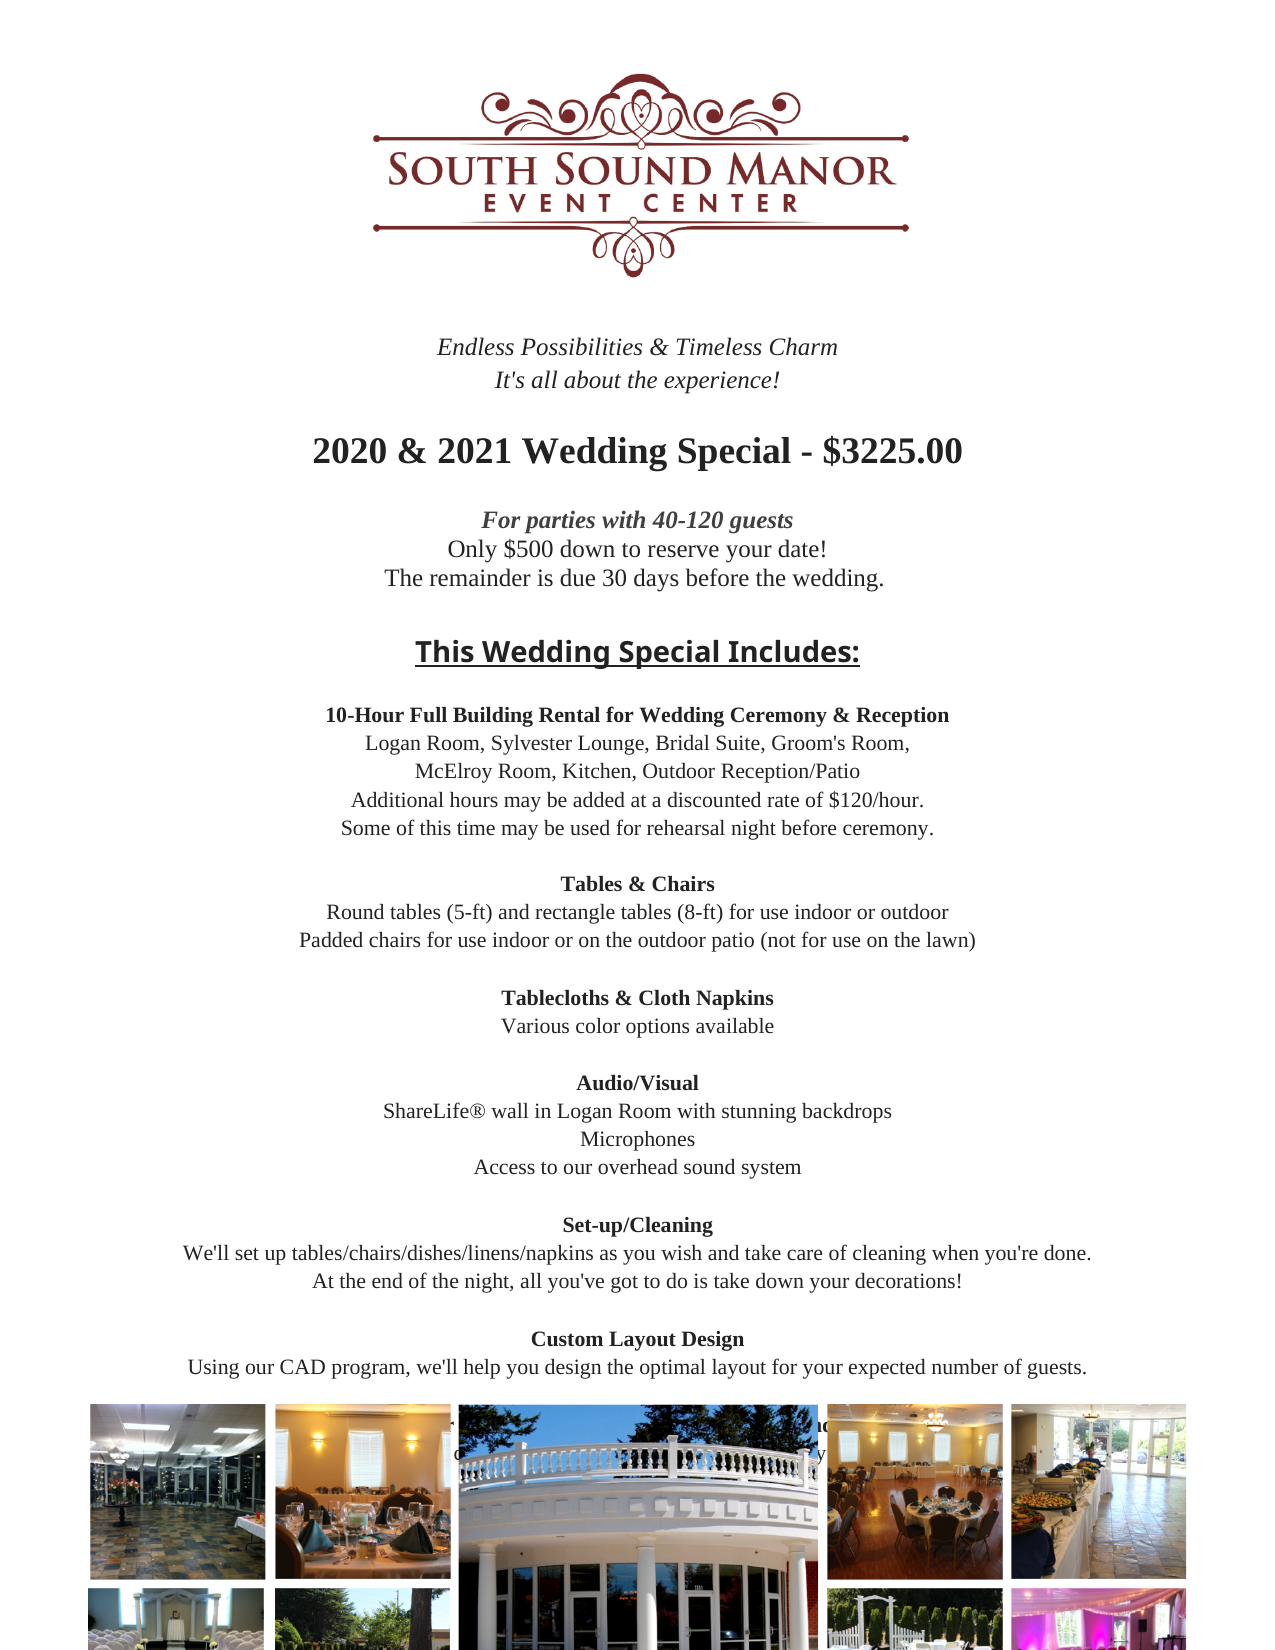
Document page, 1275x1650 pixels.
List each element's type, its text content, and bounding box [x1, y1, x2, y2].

text Only $500 down to reserve your date! [150, 534, 1125, 563]
text Some of this time may be used for rehearsal night before ceremony. [150, 812, 1125, 840]
text Microphones [150, 1123, 1125, 1151]
text Tablecloths & Cloth Napkins Various color options available [150, 952, 1125, 1067]
text The remainder is due 30 days before the wedding. [150, 563, 1125, 592]
text Endless Possibilities & Timeless Charm [150, 332, 1125, 361]
text Access to our overhead sound system [150, 1151, 1125, 1179]
text McElroy Room, Kitchen, Outdoor Reception/Patio [150, 756, 1125, 784]
text For parties with 40-120 guests [150, 506, 1125, 534]
text Audio/Visual ShareLife® wall in Logan Room with stunning backdrops [150, 1067, 1125, 1123]
text 2020 & 2021 Wedding Special - $3225.00 [150, 428, 1125, 471]
text Additional hours may be added at a discounted rate of $120/hour. [150, 784, 1125, 812]
text 10-Hour Full Building Rental for Wedding Ceremony & Reception Logan Room, Sylvester Lounge, Bridal Suite, Groom's Room, [150, 699, 1125, 756]
text It's all about the experience! [150, 366, 1125, 394]
picture [326, 49, 955, 301]
text Tables & Chairs Round tables (5-ft) and rectangle tables (8-ft) for use indoor or outdoor [150, 868, 1125, 924]
picture [88, 1404, 1187, 1650]
text Padded chairs for use indoor or on the outdoor patio (not for use on the lawn) [150, 924, 1125, 952]
text This Wedding Special Includes: [150, 631, 1125, 671]
text At the end of the night, all you've got to do is take down your decorations! Custom Layout Design Using our CAD program, we'll help you design the optimal layout for your expected number of guests. Choose your own caterer or bring your own food and beverages. Our full commercial kitchen will be perfect for any caterer. [150, 1265, 1125, 1404]
text Set-up/Cleaning We'll set up tables/chairs/dishes/linens/napkins as you wish and take care of cleaning when you're done. [150, 1209, 1125, 1265]
